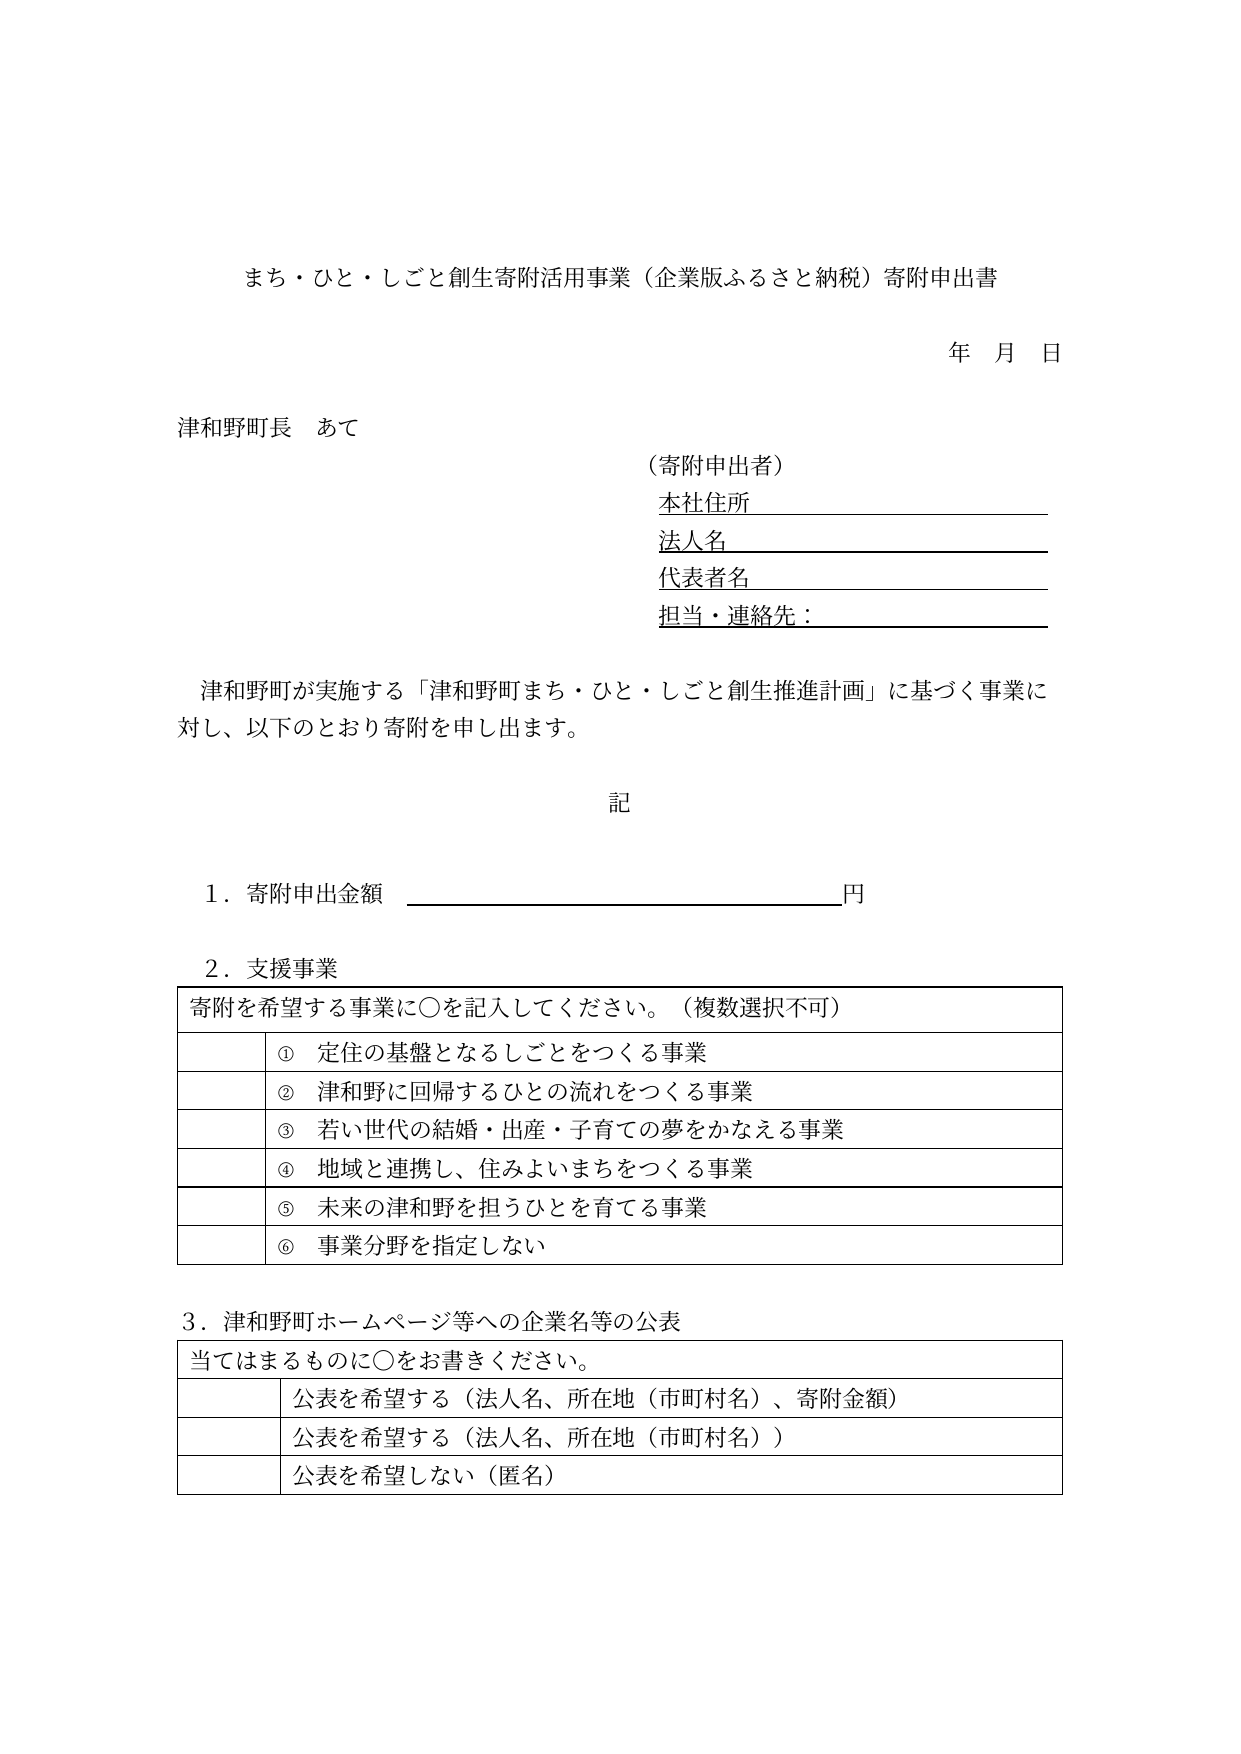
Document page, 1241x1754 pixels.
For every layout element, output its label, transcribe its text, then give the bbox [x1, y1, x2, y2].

table_cell [178, 1226, 265, 1263]
table_cell ⑥ 事業分野を指定しない [266, 1226, 1062, 1263]
subtitle 記 [177, 783, 1063, 821]
table_cell [178, 1188, 265, 1225]
table_cell [178, 1033, 265, 1071]
table_cell [178, 1456, 280, 1494]
text 津和野町が実施する「津和野町まち・ひと・しごと創生推進計画」に基づく事業に対し、以下のとおり寄附を申し出ます。 [177, 671, 1063, 746]
text 津和野町長 あて [177, 408, 1063, 446]
table_cell 公表を希望する（法人名、所在地（市町村名）） [281, 1418, 1062, 1455]
table_cell [178, 1072, 265, 1109]
text 年 月 日 [177, 333, 1063, 371]
text まち・ひと・しごと創生寄附活用事業（企業版ふるさと納税）寄附申出書 [177, 258, 1063, 296]
text ２．支援事業 [177, 949, 1063, 986]
table_cell 公表を希望しない（匿名） [281, 1456, 1062, 1494]
text １．寄附申出金額 円 [177, 874, 1063, 911]
table_cell ⑤ 未来の津和野を担うひとを育てる事業 [266, 1188, 1062, 1225]
table_cell [178, 1149, 265, 1186]
table_cell [178, 1379, 280, 1417]
text （寄附申出者） [177, 446, 1063, 483]
table_cell ③ 若い世代の結婚・出産・子育ての夢をかなえる事業 [266, 1110, 1062, 1148]
text 担当・連絡先： [177, 596, 1063, 633]
table_cell 公表を希望する（法人名、所在地（市町村名）、寄附金額） [281, 1379, 1062, 1417]
text 代表者名 [177, 558, 1063, 596]
text 法人名 [177, 521, 1063, 558]
table_header 当てはまるものに〇をお書きください。 [178, 1341, 1062, 1378]
table_cell ① 定住の基盤となるしごとをつくる事業 [266, 1033, 1062, 1071]
table_cell [178, 1418, 280, 1455]
table_cell [178, 1110, 265, 1148]
text ３．津和野町ホームページ等への企業名等の公表 [177, 1302, 1063, 1339]
table_cell ② 津和野に回帰するひとの流れをつくる事業 [266, 1072, 1062, 1109]
text 本社住所 [177, 483, 1063, 521]
table_cell ④ 地域と連携し、住みよいまちをつくる事業 [266, 1149, 1062, 1186]
table_header 寄附を希望する事業に〇を記入してください。（複数選択不可） [178, 988, 1062, 1032]
